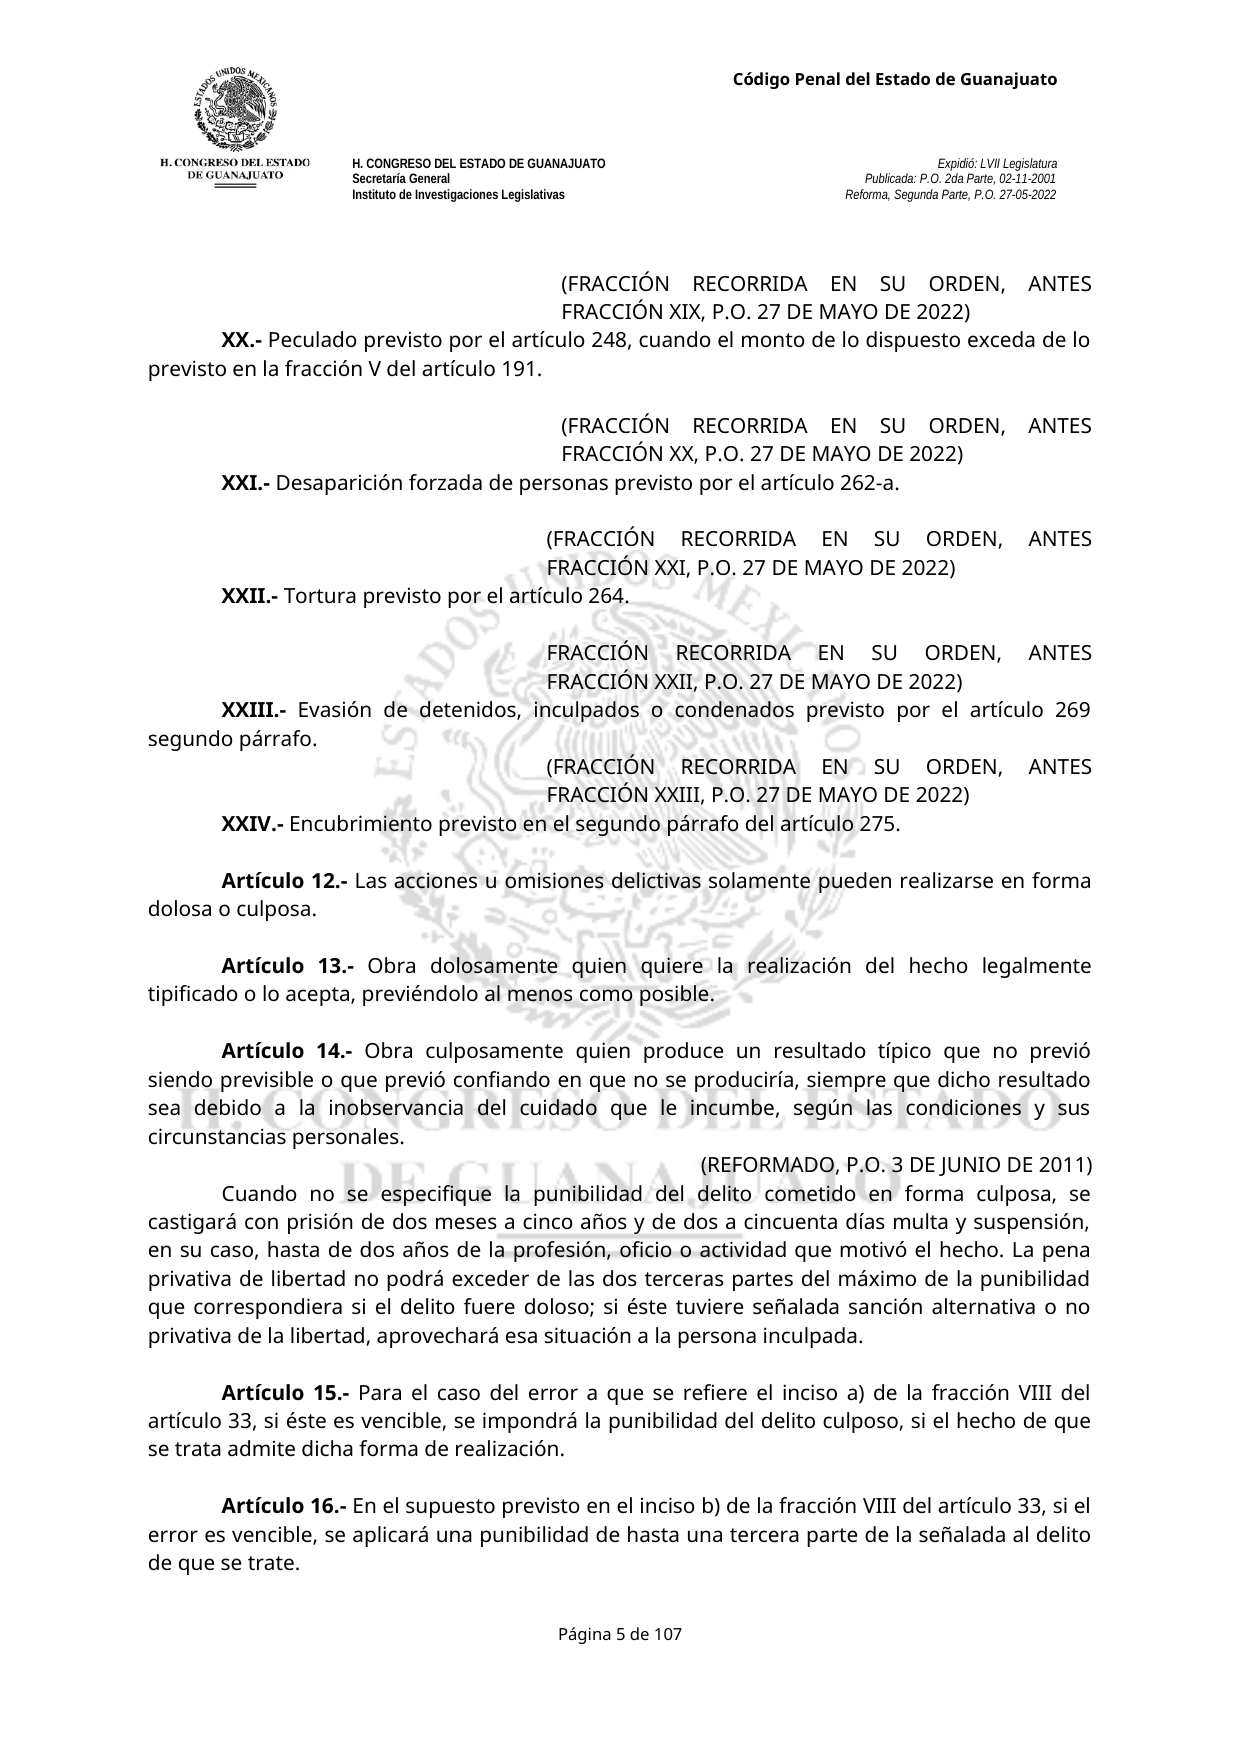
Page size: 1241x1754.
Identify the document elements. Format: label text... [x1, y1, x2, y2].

text (FRACCIÓN RECORRIDA EN SU ORDEN, ANTES FRACCIÓN XXI, P.O. 27 DE MAYO DE 2022) [546, 524, 1092, 581]
text Artículo 14.- Obra culposamente quien produce un resultado típico que no previó siendo previsible o que previó confiando en que no se produciría, siempre que dicho resultado sea debido a la inobservancia del cuidado que le incumbe, según las condiciones y sus circunstancias personales. [148, 1036, 1092, 1150]
text (REFORMADO, P.O. 3 DE JUNIO DE 2011) [148, 1150, 1092, 1179]
text Artículo 12.- Las acciones u omisiones delictivas solamente pueden realizarse en forma dolosa o culposa. [148, 866, 1092, 923]
picture [160, 67, 310, 194]
text XXII.- Tortura previsto por el artículo 264. [148, 581, 1092, 610]
text FRACCIÓN RECORRIDA EN SU ORDEN, ANTES FRACCIÓN XXII, P.O. 27 DE MAYO DE 2022) [546, 638, 1092, 695]
text XXIV.- Encubrimiento previsto en el segundo párrafo del artículo 275. [148, 809, 1092, 837]
text (FRACCIÓN RECORRIDA EN SU ORDEN, ANTES FRACCIÓN XXIII, P.O. 27 DE MAYO DE 2022) [546, 752, 1092, 809]
text XXIII.- Evasión de detenidos, inculpados o condenados previsto por el artículo 269 segundo párrafo. [148, 695, 1092, 752]
text (FRACCIÓN RECORRIDA EN SU ORDEN, ANTES FRACCIÓN XX, P.O. 27 DE MAYO DE 2022) [561, 411, 1092, 468]
text (FRACCIÓN RECORRIDA EN SU ORDEN, ANTES FRACCIÓN XIX, P.O. 27 DE MAYO DE 2022) [561, 269, 1092, 326]
text XXI.- Desaparición forzada de personas previsto por el artículo 262-a. [148, 468, 1092, 496]
text Artículo 15.- Para el caso del error a que se refiere el inciso a) de la fracción VIII del artículo 33, si éste es vencible, se impondrá la punibilidad del delito culposo, si el hecho de que se trata admite dicha forma de realización. [148, 1378, 1092, 1463]
text Cuando no se especifique la punibilidad del delito cometido en forma culposa, se castigará con prisión de dos meses a cinco años y de dos a cincuenta días multa y suspensión, en su caso, hasta de dos años de la profesión, oficio o actividad que motivó el hecho. La pena privativa de libertad no podrá exceder de las dos terceras partes del máximo de la punibilidad que correspondiera si el delito fuere doloso; si éste tuviere señalada sanción alternativa o no privativa de la libertad, aprovechará esa situación a la persona inculpada. [148, 1179, 1092, 1349]
text Artículo 13.- Obra dolosamente quien quiere la realización del hecho legalmente tipificado o lo acepta, previéndolo al menos como posible. [148, 951, 1092, 1008]
text XX.- Peculado previsto por el artículo 248, cuando el monto de lo dispuesto exceda de lo previsto en la fracción V del artículo 191. [148, 326, 1092, 382]
text Artículo 16.- En el supuesto previsto en el inciso b) de la fracción VIII del artículo 33, si el error es vencible, se aplicará una punibilidad de hasta una tercera parte de la señalada al delito de que se trate. [148, 1491, 1092, 1577]
